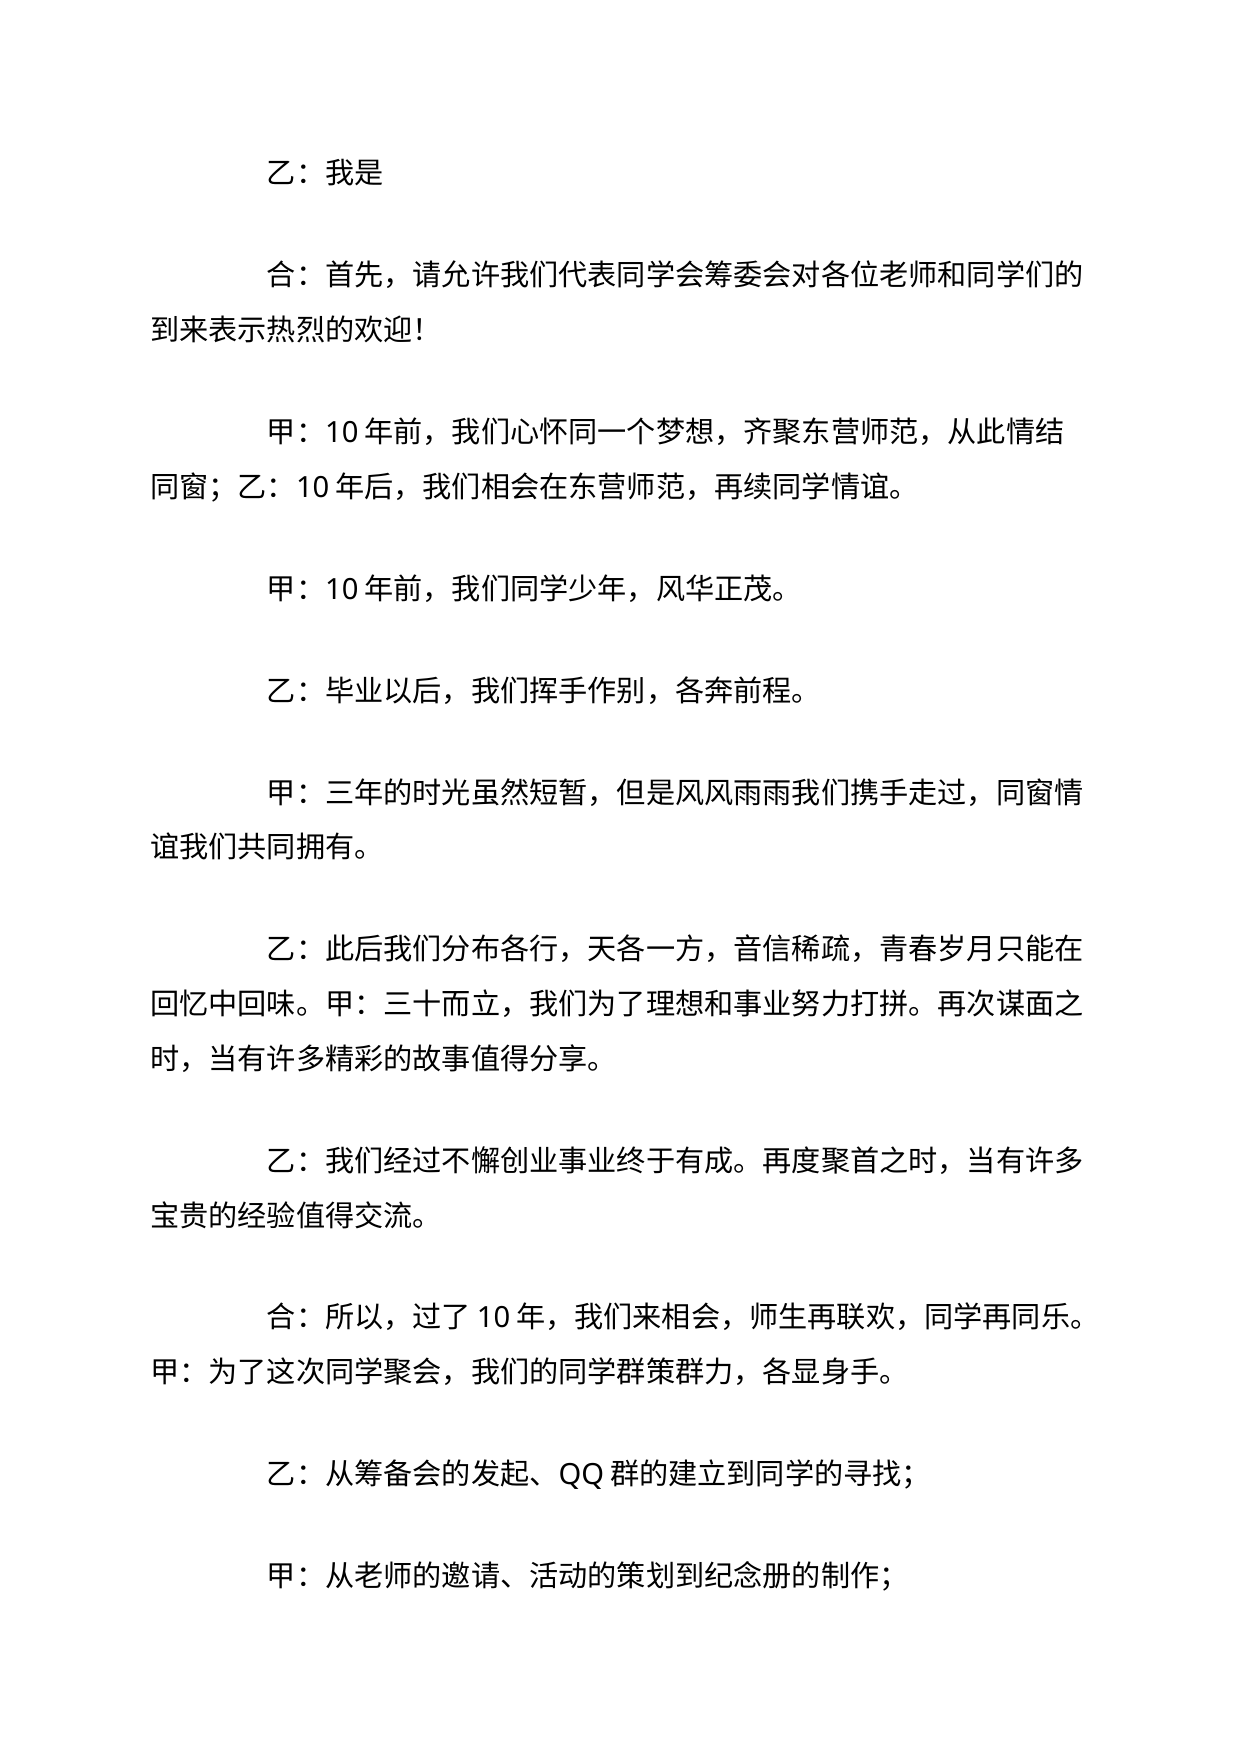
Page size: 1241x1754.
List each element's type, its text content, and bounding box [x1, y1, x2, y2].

text 乙：毕业以后，我们挥手作别，各奔前程。 [150, 667, 1090, 710]
text 合：所以，过了10年，我们来相会，师生再联欢，同学再同乐。甲：为了这次同学聚会，我们的同学群策群力，各显身手。 [150, 1294, 1090, 1391]
text 甲：10年前，我们心怀同一个梦想，齐聚东营师范，从此情结同窗；乙：10年后，我们相会在东营师范，再续同学情谊。 [150, 408, 1090, 506]
text 甲：三年的时光虽然短暂，但是风风雨雨我们携手走过，同窗情谊我们共同拥有。 [150, 769, 1090, 866]
text 甲：从老师的邀请、活动的策划到纪念册的制作； [150, 1553, 1090, 1595]
text 乙：我是 [150, 150, 1090, 192]
text 甲：10年前，我们同学少年，风华正茂。 [150, 565, 1090, 608]
text 乙：从筹备会的发起、QQ群的建立到同学的寻找； [150, 1451, 1090, 1493]
text 乙：我们经过不懈创业事业终于有成。再度聚首之时，当有许多宝贵的经验值得交流。 [150, 1137, 1090, 1234]
text 乙：此后我们分布各行，天各一方，音信稀疏，青春岁月只能在回忆中回味。甲：三十而立，我们为了理想和事业努力打拼。再次谋面之时，当有许多精彩的故事值得分享。 [150, 926, 1090, 1078]
text 合：首先，请允许我们代表同学会筹委会对各位老师和同学们的到来表示热烈的欢迎！ [150, 252, 1090, 349]
